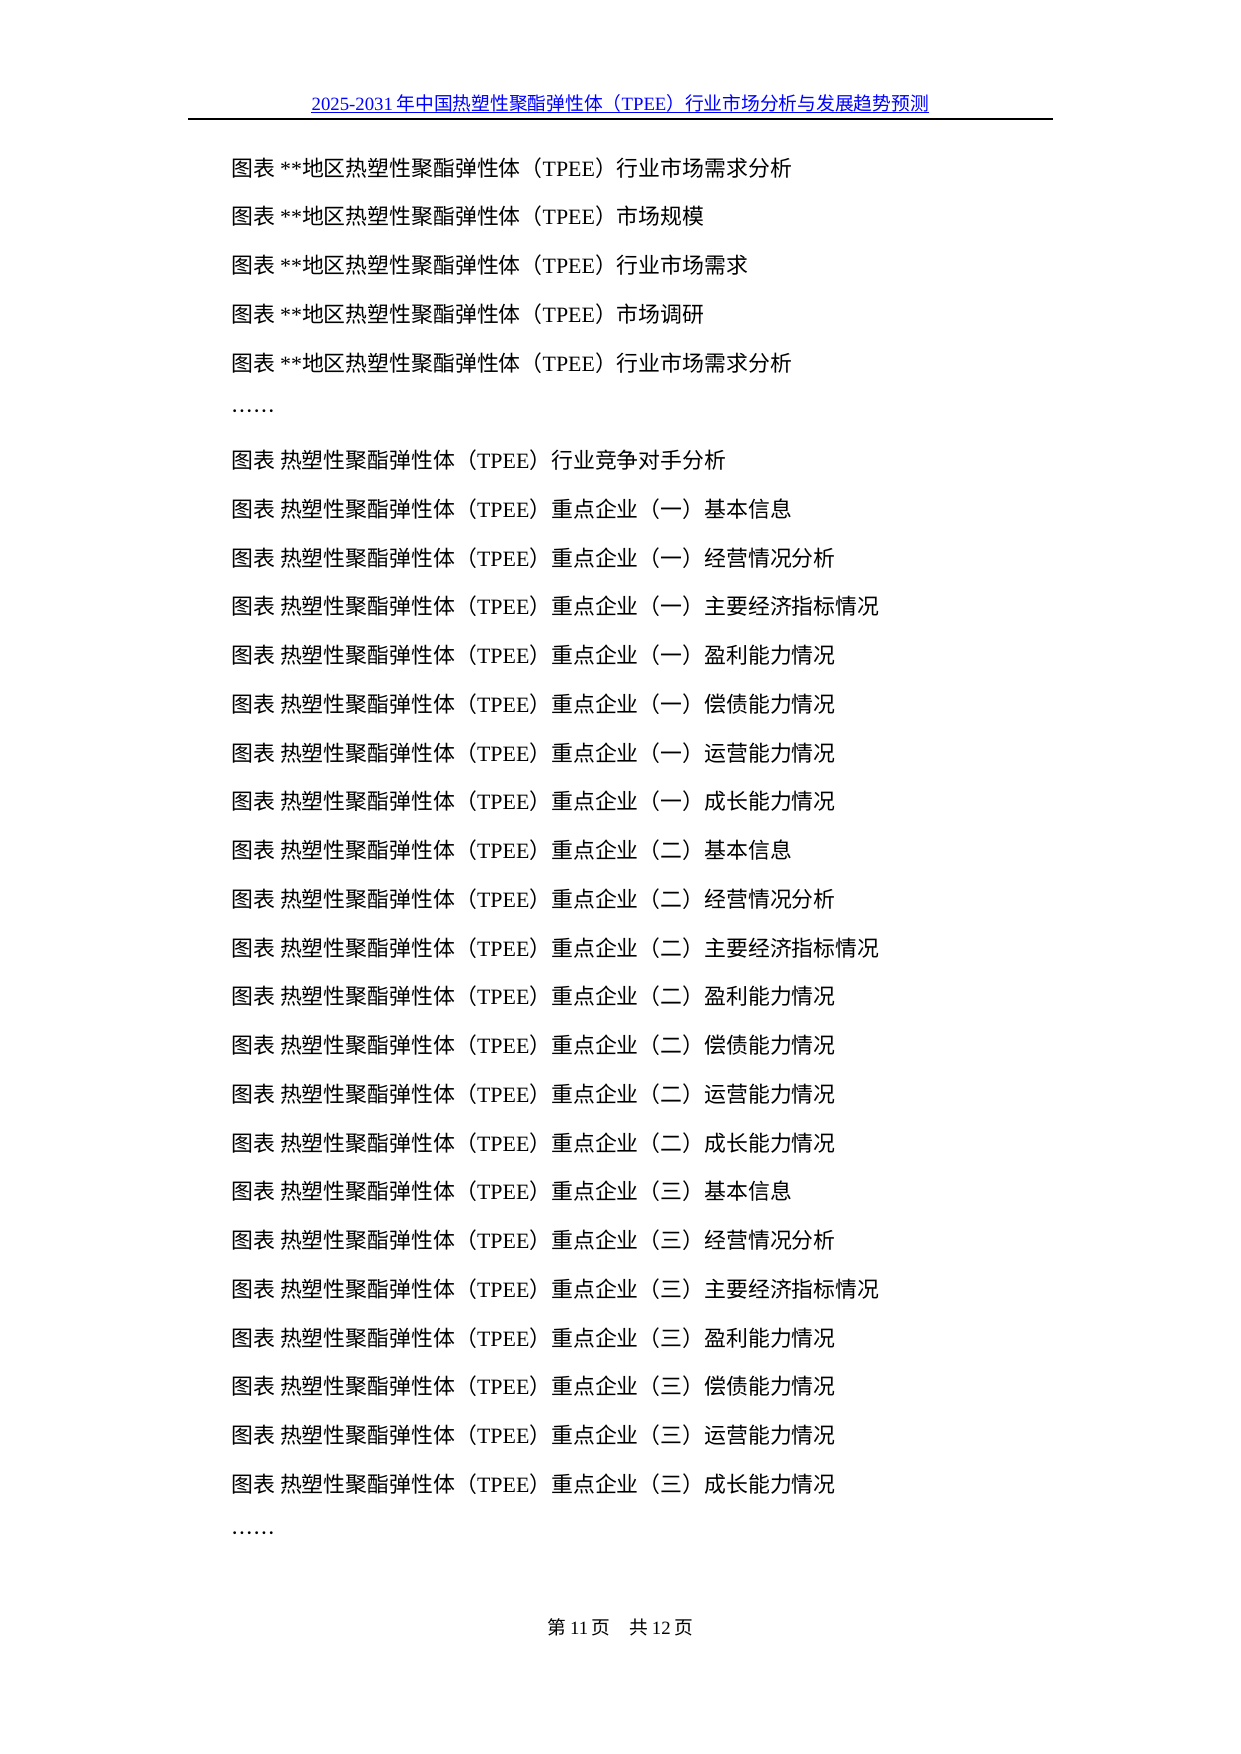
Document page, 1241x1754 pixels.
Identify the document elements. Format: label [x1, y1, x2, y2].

text [187, 150, 1053, 1548]
